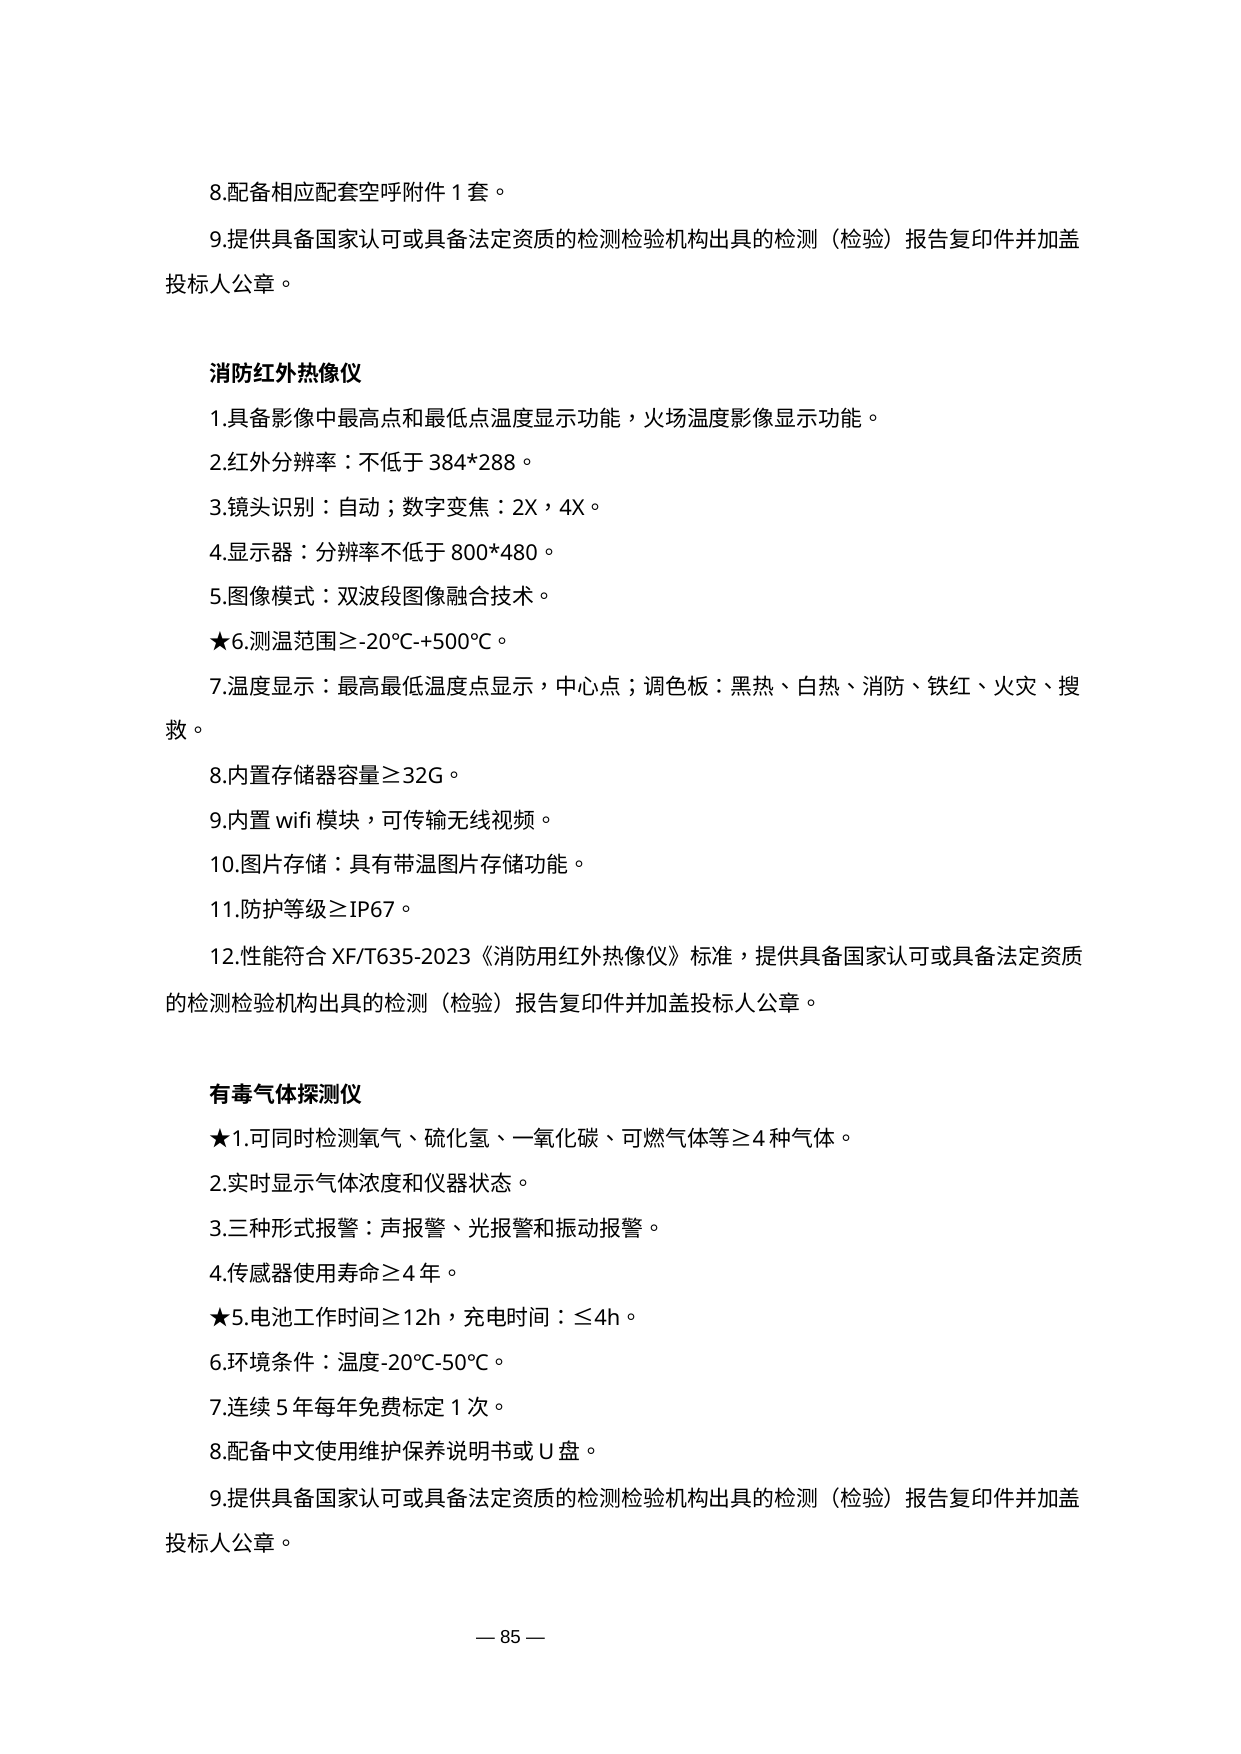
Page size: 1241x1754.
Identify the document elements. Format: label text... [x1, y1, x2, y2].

text 4.传感器使用寿命≥4年。 [165, 1257, 1087, 1287]
text ★5.电池工作时间≥12h，充电时间：≤4h。 [165, 1302, 1087, 1332]
text 12.性能符合XF/T635-2023《消防用红外热像仪》标准，提供具备国家认可或具备法定资质的检测检验机构出具的检测（检验）报告复印件并加盖投标人公章。 [165, 939, 1087, 1018]
text 2.红外分辨率：不低于384*288。 [165, 447, 1087, 477]
text 6.环境条件：温度-20℃-50℃。 [165, 1347, 1087, 1377]
text 1.具备影像中最高点和最低点温度显示功能，火场温度影像显示功能。 [165, 403, 1087, 432]
text 11.防护等级≥IP67。 [165, 894, 1087, 924]
text 4.显示器：分辨率不低于800*480。 [165, 537, 1087, 566]
text ★1.可同时检测氧气、硫化氢、一氧化碳、可燃气体等≥4种气体。 [165, 1123, 1087, 1153]
text 9.内置wifi模块，可传输无线视频。 [165, 805, 1087, 834]
text 7.温度显示：最高最低温度点显示，中心点；调色板：黑热、白热、消防、铁红、火灾、搜救。 [165, 671, 1087, 745]
text ★6.测温范围≥-20℃-+500℃。 [165, 626, 1087, 656]
text 9.提供具备国家认可或具备法定资质的检测检验机构出具的检测（检验）报告复印件并加盖投标人公章。 [165, 1481, 1087, 1557]
text 8.内置存储器容量≥32G。 [165, 760, 1087, 790]
text 消防红外热像仪 [165, 358, 1087, 388]
text 8.配备中文使用维护保养说明书或U盘。 [165, 1436, 1087, 1466]
text 5.图像模式：双波段图像融合技术。 [165, 581, 1087, 611]
text 9.提供具备国家认可或具备法定资质的检测检验机构出具的检测（检验）报告复印件并加盖投标人公章。 [165, 222, 1087, 298]
text 10.图片存储：具有带温图片存储功能。 [165, 849, 1087, 879]
text 3.三种形式报警：声报警、光报警和振动报警。 [165, 1213, 1087, 1243]
text 3.镜头识别：自动；数字变焦：2X，4X。 [165, 492, 1087, 522]
text 有毒气体探测仪 [165, 1079, 1087, 1108]
text 2.实时显示气体浓度和仪器状态。 [165, 1168, 1087, 1198]
text 7.连续5年每年免费标定1次。 [165, 1392, 1087, 1421]
text 8.配备相应配套空呼附件1套。 [165, 177, 1087, 207]
